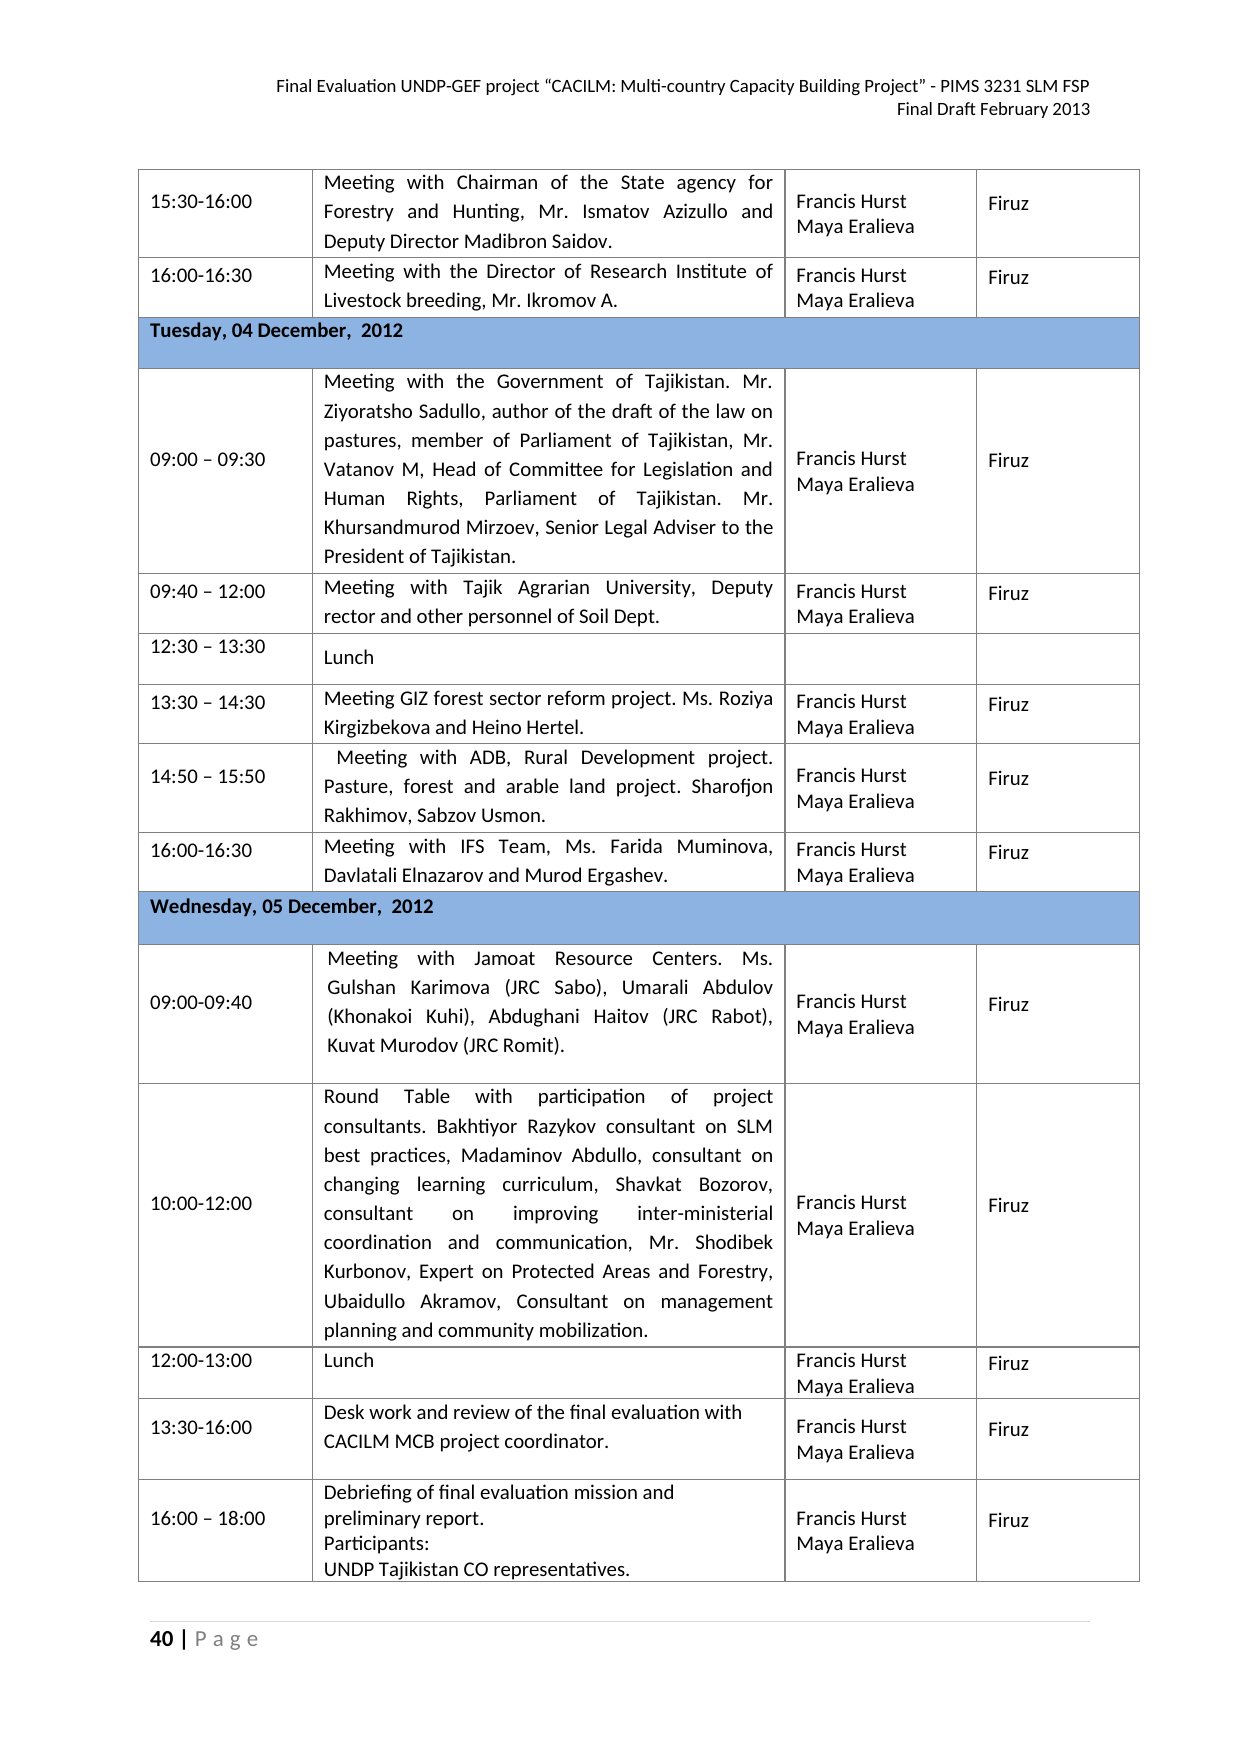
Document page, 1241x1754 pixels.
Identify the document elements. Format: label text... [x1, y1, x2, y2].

table_cell Francis Hurst Maya Eralieva [786, 574, 976, 632]
table_cell Meeting with IFS Team, Ms. Farida Muminova, Davlatali Elnazarov and Murod Ergashev. [313, 833, 784, 891]
table_cell 15:30-16:00 [139, 170, 312, 257]
table_cell Firuz [977, 1348, 1139, 1398]
table_cell 09:00 – 09:30 [139, 369, 312, 573]
table_cell Desk work and review of the final evaluation with CACILM MCB project coordinator. [313, 1399, 784, 1478]
table_cell Round Table with participation of project consultants. Bakhtiyor Razykov consultant on SLM best practices, Madaminov Abdullo, consultant on changing learning curriculum, Shavkat Bozorov, consultant on improving inter-ministerial coordination and communication, Mr. Shodibek Kurbonov, Expert on Protected Areas and Forestry, Ubaidullo Akramov, Consultant on management planning and community mobilization. [313, 1084, 784, 1346]
table_cell Francis Hurst Maya Eralieva [786, 1399, 976, 1478]
table_cell Francis Hurst Maya Eralieva [786, 833, 976, 891]
table_cell Firuz [977, 369, 1139, 573]
table_cell Francis Hurst Maya Eralieva [786, 945, 976, 1083]
table_cell 16:00-16:30 [139, 258, 312, 317]
table_cell Firuz [977, 258, 1139, 317]
table_cell Firuz [977, 1480, 1139, 1581]
table_cell Firuz [977, 685, 1139, 743]
table_cell 16:00 – 18:00 [139, 1480, 312, 1581]
table_cell Wednesday, 05 December, 2012 [139, 892, 1139, 944]
table_cell Firuz [977, 574, 1139, 632]
table_cell 13:30 – 14:30 [139, 685, 312, 743]
table_cell Francis Hurst Maya Eralieva [786, 258, 976, 317]
table_cell Lunch [313, 1348, 784, 1398]
table_cell Firuz [977, 1399, 1139, 1478]
table_cell Meeting with the Director of Research Institute of Livestock breeding, Mr. Ikromov A. [313, 258, 784, 317]
table_cell Tuesday, 04 December, 2012 [139, 318, 1139, 368]
table_cell Meeting with the Government of Tajikistan. Mr. Ziyoratsho Sadullo, author of the draft of the law on pastures, member of Parliament of Tajikistan, Mr. Vatanov M, Head of Committee for Legislation and Human Rights, Parliament of Tajikistan. Mr. Khursandmurod Mirzoev, Senior Legal Adviser to the President of Tajikistan. [313, 369, 784, 573]
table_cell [786, 170, 976, 257]
table_cell Francis Hurst Maya Eralieva [786, 744, 976, 832]
table_cell Meeting GIZ forest sector reform project. Ms. Roziya Kirgizbekova and Heino Hertel. [313, 685, 784, 743]
table_cell Lunch [313, 634, 784, 684]
table_cell [977, 634, 1139, 684]
table_cell 16:00-16:30 [139, 833, 312, 891]
table_cell Meeting with Chairman of the State agency for Forestry and Hunting, Mr. Ismatov Azizullo and Deputy Director Madibron Saidov. [313, 170, 784, 257]
table_cell Meeting with ADB, Rural Development project. Pasture, forest and arable land project. Sharofjon Rakhimov, Sabzov Usmon. [313, 744, 784, 832]
table_cell Francis Hurst Maya Eralieva [786, 369, 976, 573]
table_cell 09:40 – 12:00 [139, 574, 312, 632]
table_cell Firuz [977, 945, 1139, 1083]
table_cell 12:00-13:00 [139, 1348, 312, 1398]
table_cell Firuz [977, 744, 1139, 832]
table_cell Firuz [977, 170, 1139, 257]
table_cell 09:00-09:40 [139, 945, 312, 1083]
table_cell [786, 634, 976, 684]
table_cell 13:30-16:00 [139, 1399, 312, 1478]
table_cell Firuz [977, 833, 1139, 891]
table_cell 14:50 – 15:50 [139, 744, 312, 832]
table_cell Meeting with Tajik Agrarian University, Deputy rector and other personnel of Soil Dept. [313, 574, 784, 632]
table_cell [313, 1480, 784, 1581]
table_cell Meeting with Jamoat Resource Centers. Ms. Gulshan Karimova (JRC Sabo), Umarali Abdulov (Khonakoi Kuhi), Abdughani Haitov (JRC Rabot), Kuvat Murodov (JRC Romit). [313, 945, 784, 1083]
table_cell 10:00-12:00 [139, 1084, 312, 1346]
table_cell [786, 1480, 976, 1581]
table_cell Firuz [977, 1084, 1139, 1346]
table_cell Francis Hurst Maya Eralieva [786, 1348, 976, 1398]
table_cell 12:30 – 13:30 [139, 634, 312, 684]
table_cell Francis Hurst Maya Eralieva [786, 685, 976, 743]
table_cell Francis Hurst Maya Eralieva [786, 1084, 976, 1346]
